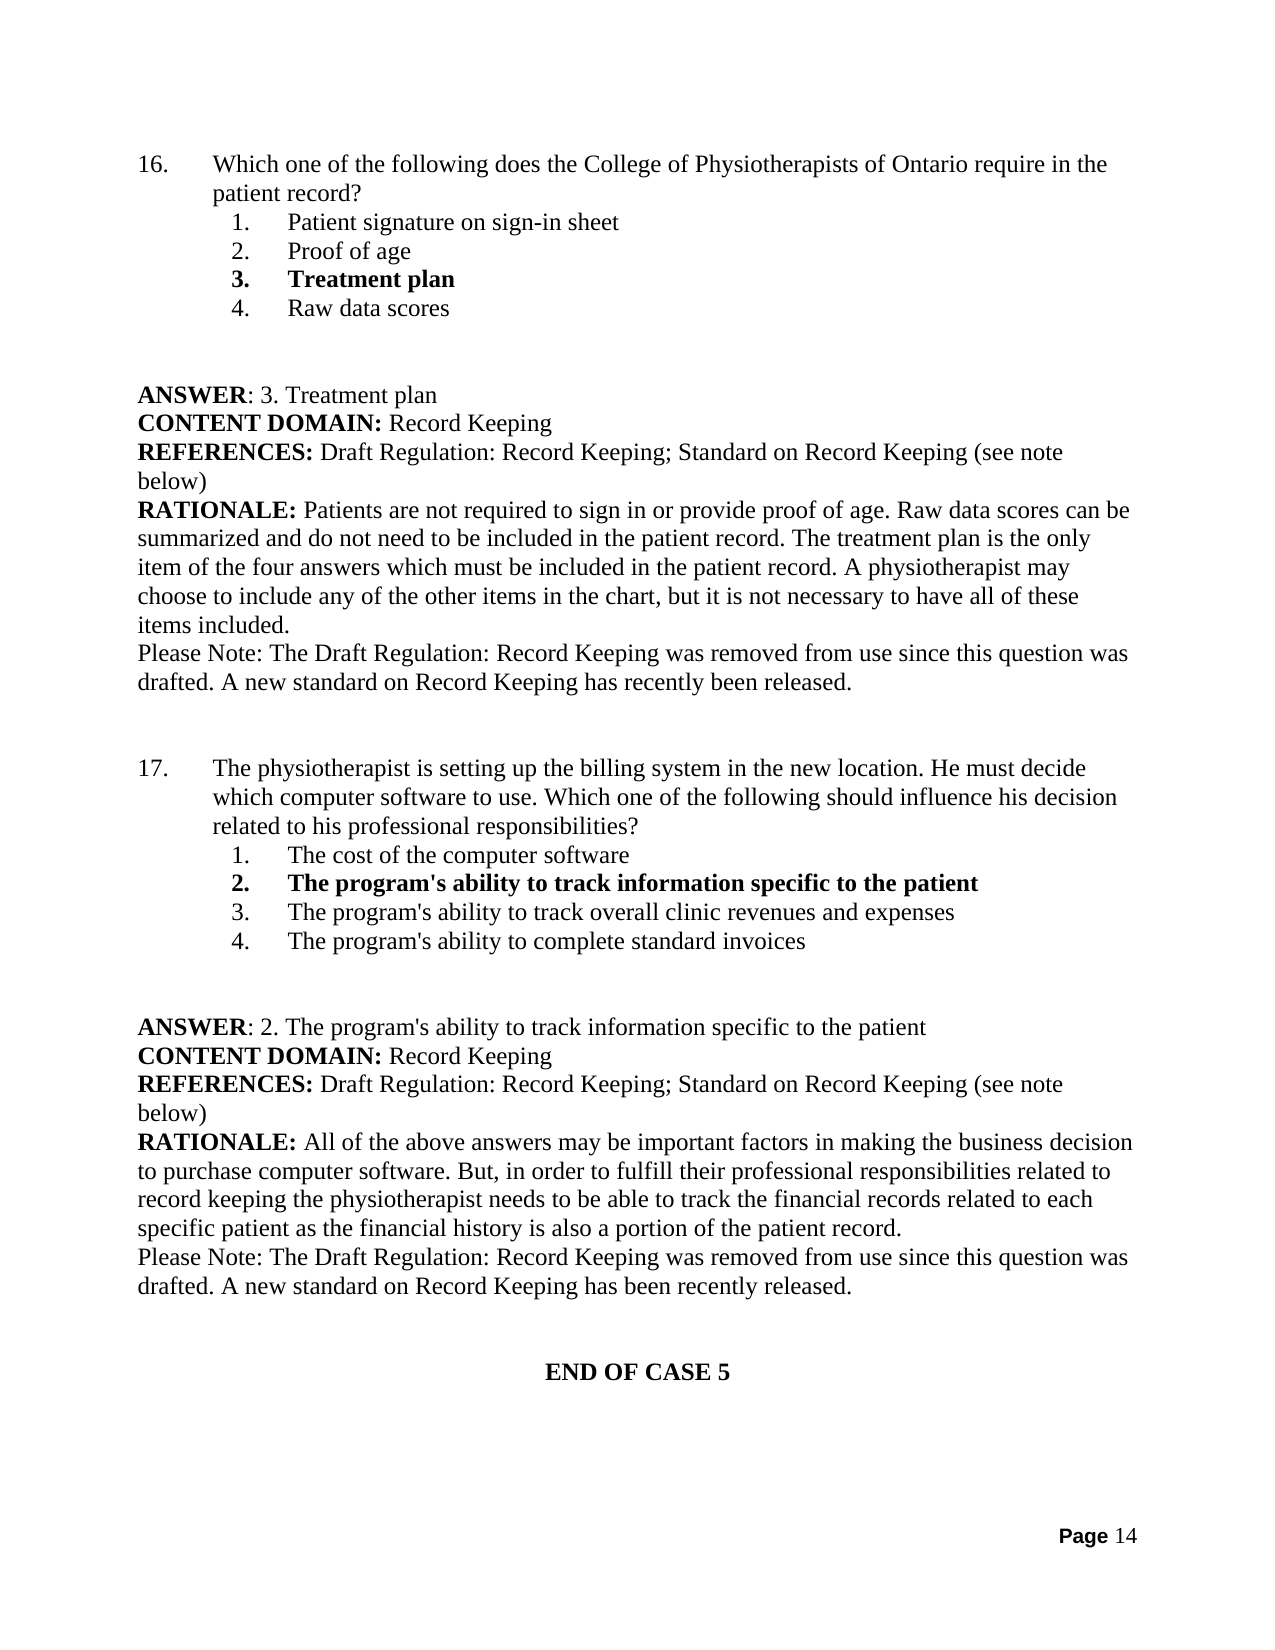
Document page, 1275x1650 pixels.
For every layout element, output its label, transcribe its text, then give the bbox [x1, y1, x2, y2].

text CONTENT DOMAIN: Record Keeping [137, 1041, 1150, 1069]
text Please Note: The Draft Regulation: Record Keeping was removed from use since this question was drafted. A new standard on Record Keeping has recently been released. [137, 638, 1131, 696]
text RATIONALE: All of the above answers may be important factors in making the business decision to purchase computer software. But, in order to fulfill their professional responsibilities related to record keeping the physiotherapist needs to be able to track the financial records related to each specific patient as the financial history is also a portion of the patient record. [137, 1127, 1135, 1242]
text ANSWER: 2. The program's ability to track information specific to the patient [137, 1012, 1150, 1041]
text REFERENCES: Draft Regulation: Record Keeping; Standard on Record Keeping (see note below) [137, 1069, 1066, 1127]
subtitle END OF CASE 5 [249, 1357, 1026, 1386]
subtitle The program's ability to track information specific to the patient [231, 869, 1150, 897]
list Proof of age [231, 236, 1150, 265]
text ANSWER: 3. Treatment plan [137, 380, 1150, 408]
list The program's ability to track overall clinic revenues and expenses [231, 897, 1150, 926]
text CONTENT DOMAIN: Record Keeping [137, 408, 1150, 437]
list Raw data scores [231, 293, 1150, 322]
text RATIONALE: Patients are not required to sign in or provide proof of age. Raw data scores can be summarized and do not need to be included in the patient record. The treatment plan is the only item of the four answers which must be included in the patient record. A physiotherapist may choose to include any of the other items in the chart, but it is not necessary to have all of these items included. [137, 495, 1132, 638]
list The program's ability to complete standard invoices [231, 926, 1150, 954]
list The cost of the computer software [231, 840, 1150, 868]
subtitle Treatment plan [231, 265, 1150, 293]
list The physiotherapist is setting up the billing system in the new location. He must decide which computer software to use. Which one of the following should influence his decision related to his professional responsibilities? [137, 753, 1118, 840]
list Patient signature on sign-in sheet [231, 207, 1150, 236]
list Which one of the following does the College of Physiotherapists of Ontario require in the patient record? [137, 149, 1108, 207]
text Please Note: The Draft Regulation: Record Keeping was removed from use since this question was drafted. A new standard on Record Keeping has been recently released. [137, 1242, 1131, 1299]
text REFERENCES: Draft Regulation: Record Keeping; Standard on Record Keeping (see note below) [137, 437, 1066, 495]
